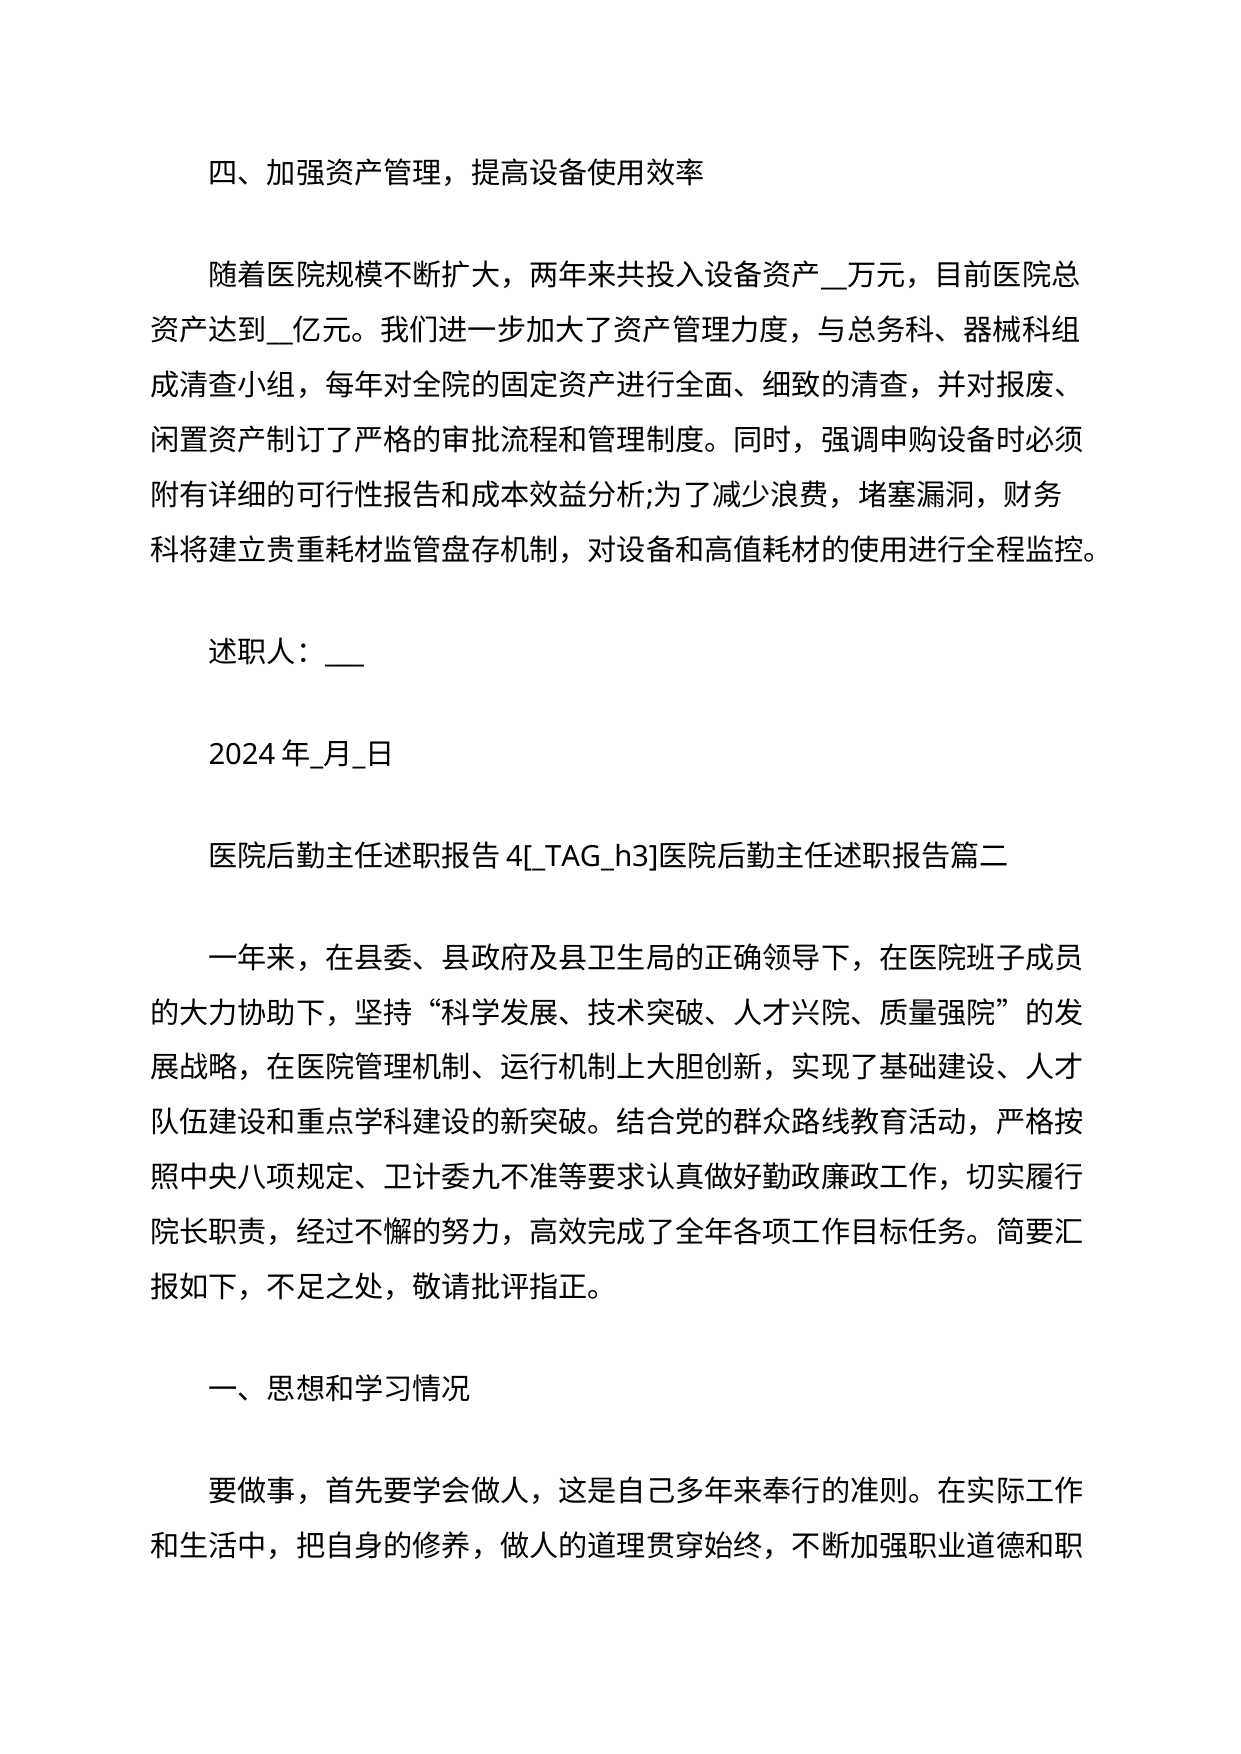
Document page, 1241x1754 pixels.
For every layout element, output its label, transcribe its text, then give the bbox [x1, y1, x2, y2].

text 随着医院规模不断扩大，两年来共投入设备资产__万元，目前医院总资产达到__亿元。我们进一步加大了资产管理力度，与总务科、器械科组成清查小组，每年对全院的固定资产进行全面、细致的清查，并对报废、闲置资产制订了严格的审批流程和管理制度。同时，强调申购设备时必须附有详细的可行性报告和成本效益分析;为了减少浪费，堵塞漏洞，财务科将建立贵重耗材监管盘存机制，对设备和高值耗材的使用进行全程监控。 [150, 252, 1090, 569]
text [150, 1467, 1090, 1564]
text 一、思想和学习情况 [150, 1365, 1090, 1408]
text 2024年_月_日 [150, 730, 1090, 773]
text 医院后勤主任述职报告4[_TAG_h3]医院后勤主任述职报告篇二 [150, 832, 1090, 875]
text 一年来，在县委、县政府及县卫生局的正确领导下，在医院班子成员的大力协助下，坚持“科学发展、技术突破、人才兴院、质量强院”的发展战略，在医院管理机制、运行机制上大胆创新，实现了基础建设、人才队伍建设和重点学科建设的新突破。结合党的群众路线教育活动，严格按照中央八项规定、卫计委九不准等要求认真做好勤政廉政工作，切实履行院长职责，经过不懈的努力，高效完成了全年各项工作目标任务。简要汇报如下，不足之处，敬请批评指正。 [150, 934, 1090, 1306]
text 四、加强资产管理，提高设备使用效率 [150, 150, 1090, 192]
text 述职人：___ [150, 628, 1090, 671]
